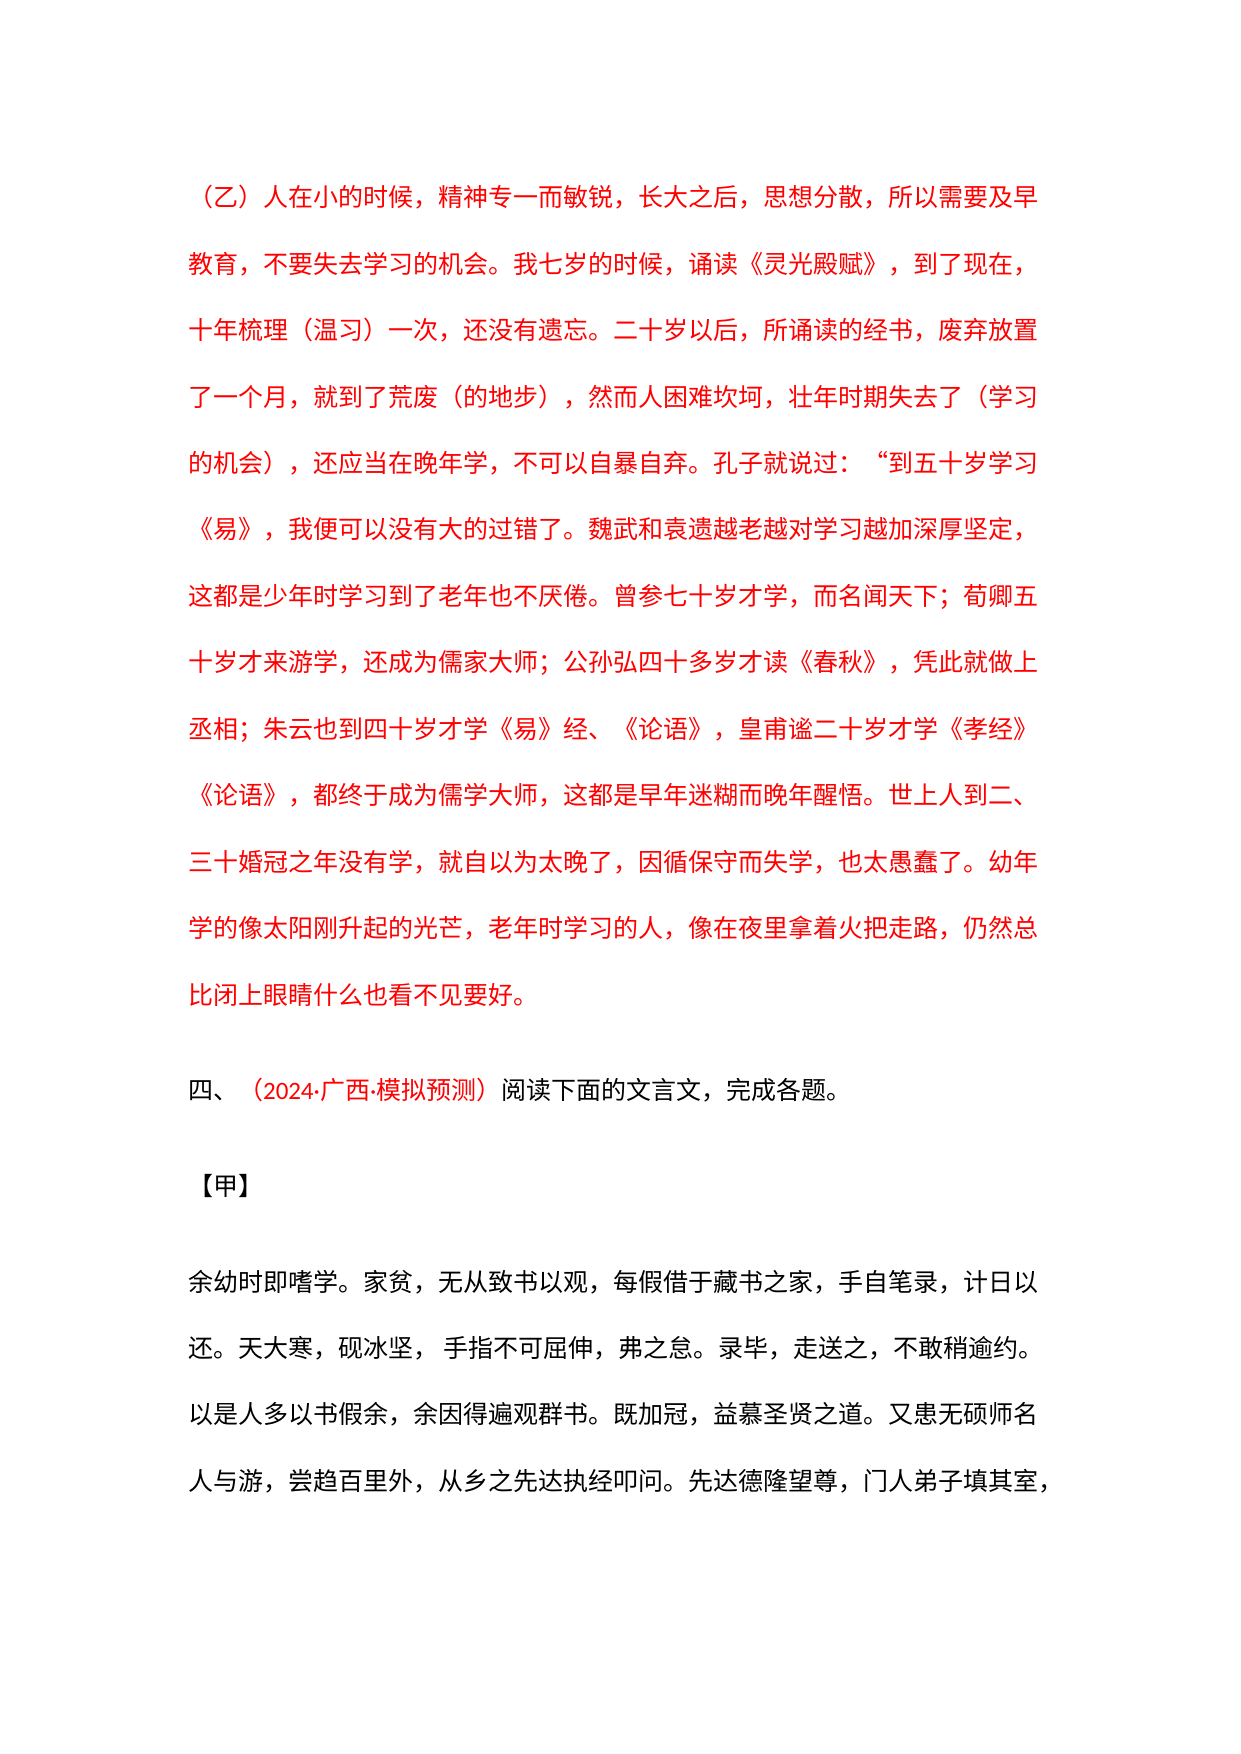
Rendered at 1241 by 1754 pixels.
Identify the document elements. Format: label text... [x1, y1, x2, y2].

text 【甲】 [188, 1151, 1052, 1218]
text 四、（2024·广西·模拟预测）阅读下面的文言文，完成各题。 [188, 1056, 1052, 1122]
text （乙）人在小的时候，精神专一而敏锐，长大之后，思想分散，所以需要及早教育，不要失去学习的机会。我七岁的时候，诵读《灵光殿赋》，到了现在，十年梳理（温习）一次，还没有遗忘。二十岁以后，所诵读的经书，废弃放置了一个月，就到了荒废（的地步），然而人困难坎坷，壮年时期失去了（学习的机会），还应当在晚年学，不可以自暴自弃。孔子就说过：“到五十岁学习《易》，我便可以没有大的过错了。魏武和袁遗越老越对学习越加深厚坚定，这都是少年时学习到了老年也不厌倦。曾参七十岁才学，而名闻天下；荀卿五十岁才来游学，还成为儒家大师；公孙弘四十多岁才读《春秋》，凭此就做上丞相；朱云也到四十岁才学《易》经、《论语》，皇甫谧二十岁才学《孝经》《论语》，都终于成为儒学大师，这都是早年迷糊而晚年醒悟。世上人到二、三十婚冠之年没有学，就自以为太晚了，因循保守而失学，也太愚蠢了。幼年学的像太阳刚升起的光芒，老年时学习的人，像在夜里拿着火把走路，仍然总比闭上眼睛什么也看不见要好。 [188, 162, 1052, 1026]
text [188, 1247, 1052, 1513]
